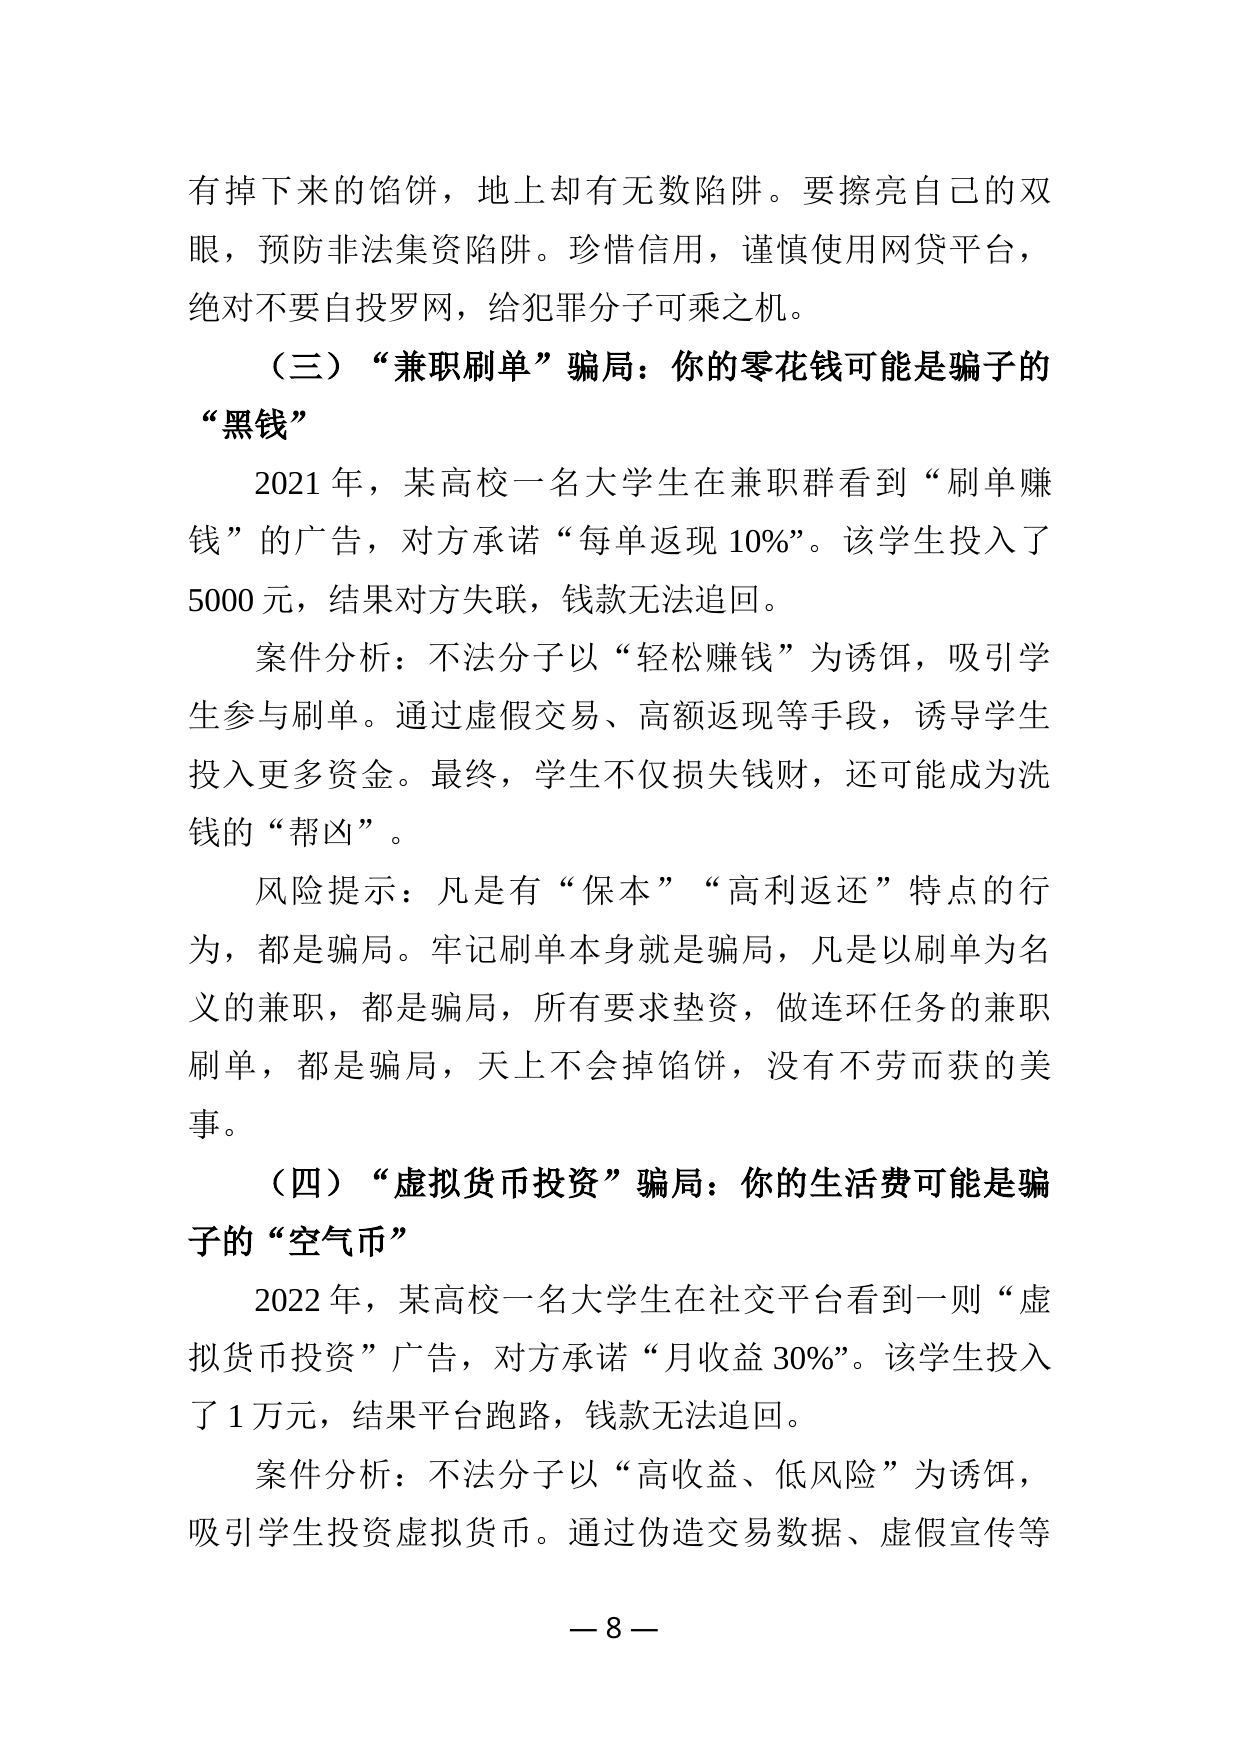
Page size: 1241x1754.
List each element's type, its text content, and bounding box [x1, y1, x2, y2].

text （三）“兼职刷单”骗局：你的零花钱可能是骗子的“黑钱” [187, 331, 1053, 448]
text 2022年，某高校一名大学生在社交平台看到一则“虚拟货币投资”广告，对方承诺“月收益30%”。该学生投入了1万元，结果平台跑路，钱款无法追回。 [187, 1264, 1053, 1439]
text 2021年，某高校一名大学生在兼职群看到“刷单赚钱”的广告，对方承诺“每单返现10%”。该学生投入了5000元，结果对方失联，钱款无法追回。 [187, 448, 1053, 623]
text 风险提示：凡是有“保本”“高利返还”特点的行为，都是骗局。牢记刷单本身就是骗局，凡是以刷单为名义的兼职，都是骗局，所有要求垫资，做连环任务的兼职刷单，都是骗局，天上不会掉馅饼，没有不劳而获的美事。 [187, 856, 1053, 1148]
text （四）“虚拟货币投资”骗局：你的生活费可能是骗子的“空气币” [187, 1148, 1053, 1264]
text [187, 1439, 1053, 1556]
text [187, 156, 1053, 331]
text 案件分析：不法分子以“轻松赚钱”为诱饵，吸引学生参与刷单。通过虚假交易、高额返现等手段，诱导学生投入更多资金。最终，学生不仅损失钱财，还可能成为洗钱的“帮凶”。 [187, 623, 1053, 856]
